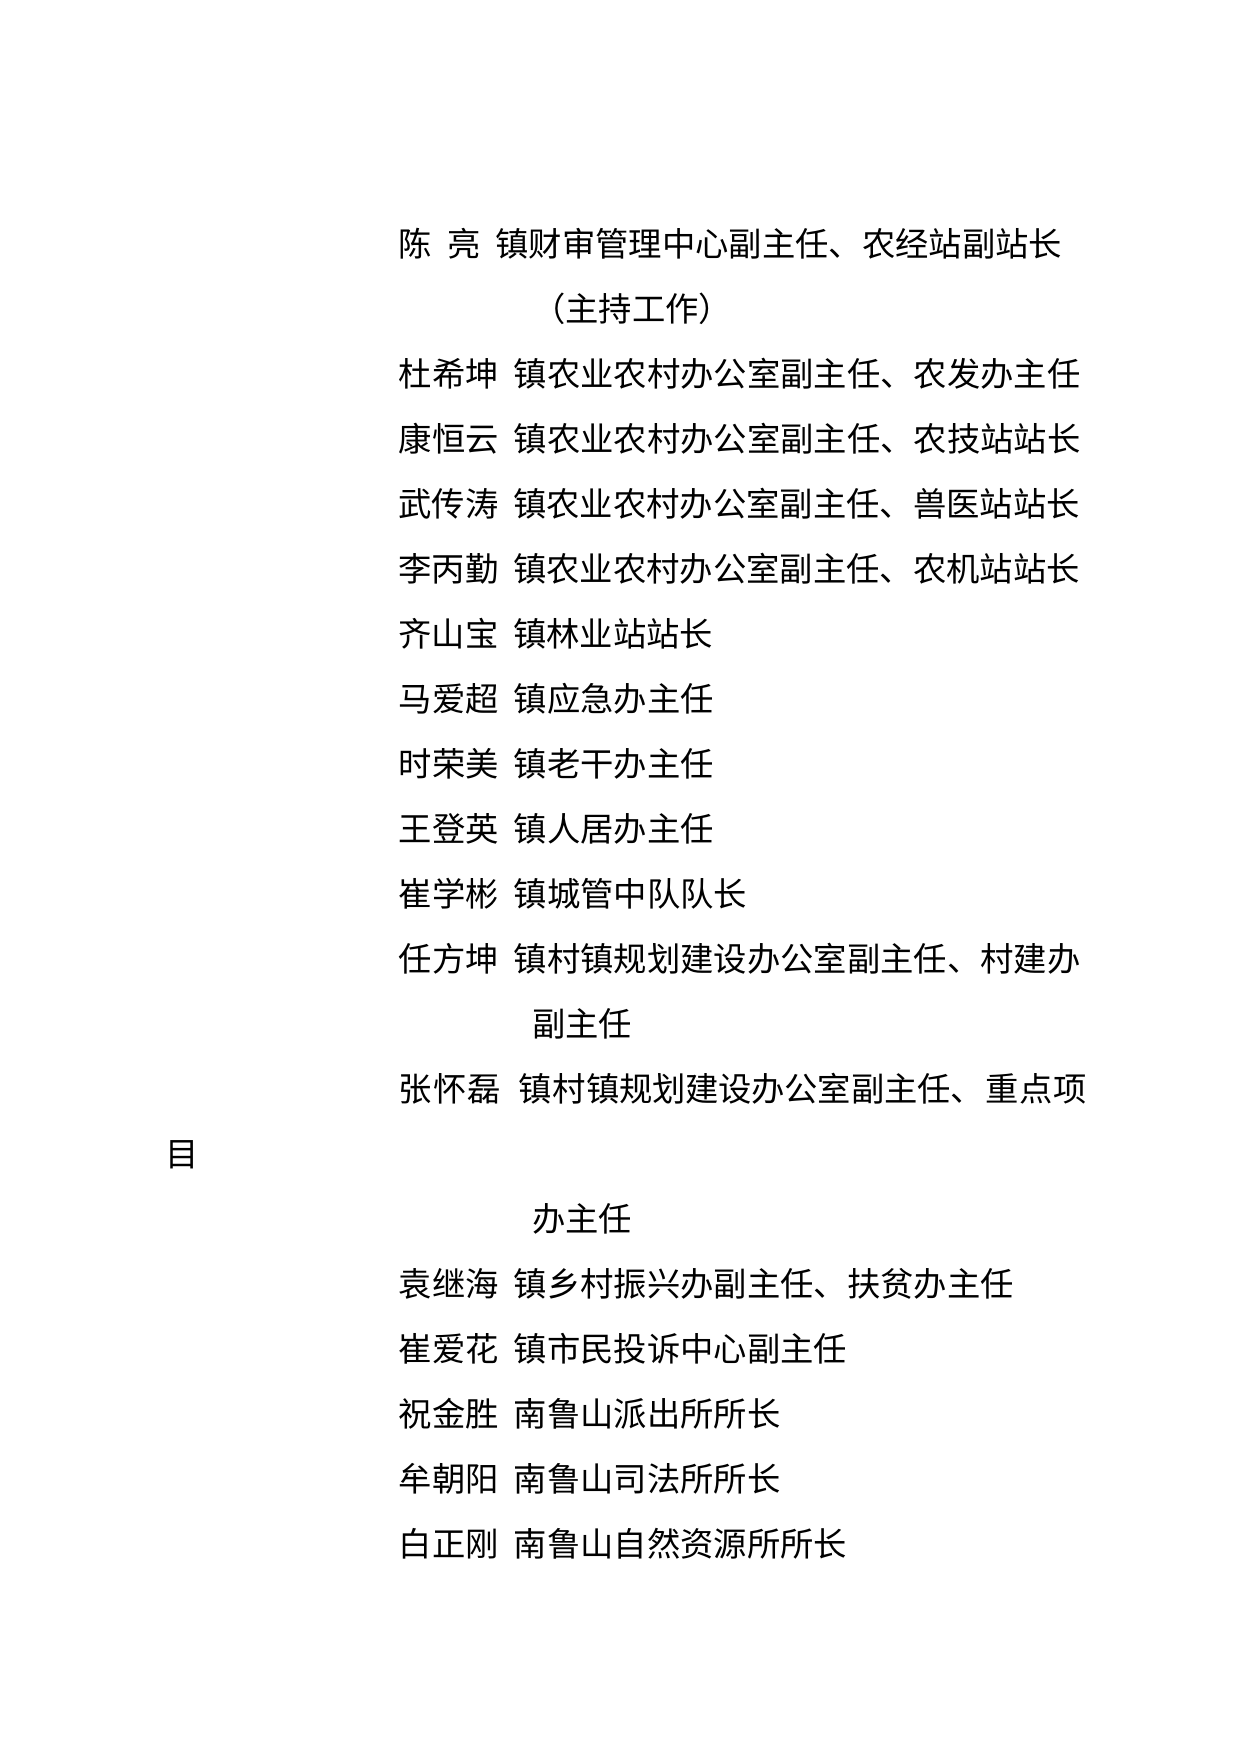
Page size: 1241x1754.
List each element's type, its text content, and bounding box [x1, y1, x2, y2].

text 白正刚 南鲁山自然资源所所长 [165, 1509, 1087, 1574]
text （主持工作） [165, 274, 1087, 339]
text 任方坤 镇村镇规划建设办公室副主任、村建办 [165, 924, 1087, 989]
text 祝金胜 南鲁山派出所所长 [165, 1379, 1087, 1444]
text 张怀磊 镇村镇规划建设办公室副主任、重点项目 [165, 1054, 1087, 1184]
text 时荣美 镇老干办主任 [165, 729, 1087, 794]
text 马爱超 镇应急办主任 [165, 664, 1087, 729]
text 康恒云 镇农业农村办公室副主任、农技站站长 [165, 404, 1087, 469]
text 崔学彬 镇城管中队队长 [165, 859, 1087, 924]
text 武传涛 镇农业农村办公室副主任、兽医站站长 [398, 469, 1087, 534]
text 副主任 [165, 989, 1087, 1054]
text 袁继海 镇乡村振兴办副主任、扶贫办主任 [165, 1249, 1087, 1314]
text 陈 亮 镇财审管理中心副主任、农经站副站长 [165, 209, 1087, 274]
text 齐山宝 镇林业站站长 [398, 599, 1087, 664]
text 牟朝阳 南鲁山司法所所长 [165, 1444, 1087, 1509]
text 李丙勤 镇农业农村办公室副主任、农机站站长 [398, 534, 1087, 599]
text 崔爱花 镇市民投诉中心副主任 [165, 1314, 1087, 1379]
text 王登英 镇人居办主任 [165, 794, 1087, 859]
text 杜希坤 镇农业农村办公室副主任、农发办主任 [165, 339, 1087, 404]
text 办主任 [165, 1184, 1087, 1249]
